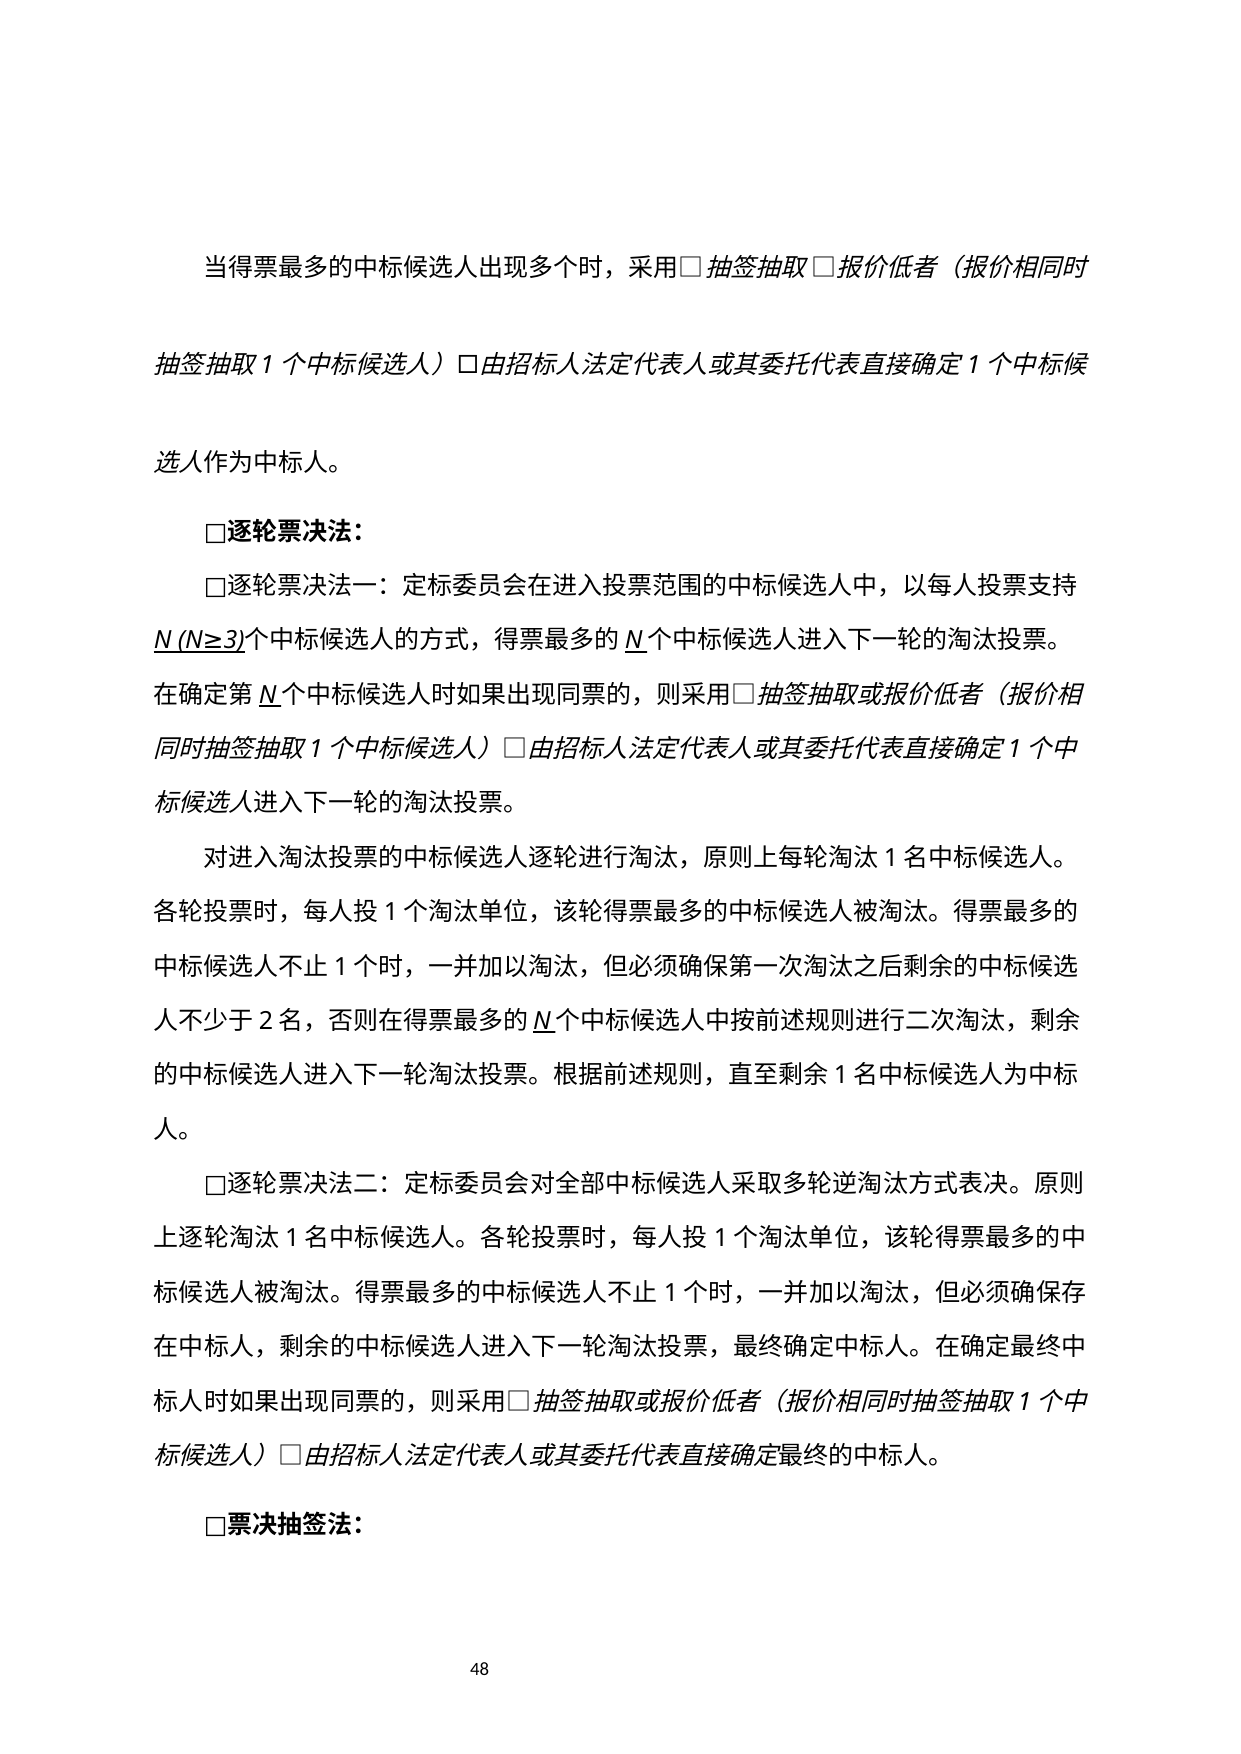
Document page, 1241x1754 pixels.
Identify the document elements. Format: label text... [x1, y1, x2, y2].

text 当得票最多的中标候选人出现多个时，采用□抽签抽取 □报价低者（报价相同时抽签抽取1个中标候选人）由招标人法定代表人或其委托代表直接确定1个中标候选人作为中标人。 [153, 233, 1087, 493]
text □逐轮票决法： [153, 511, 1087, 547]
text 对进入淘汰投票的中标候选人逐轮进行淘汰，原则上每轮淘汰1名中标候选人。各轮投票时，每人投1个淘汰单位，该轮得票最多的中标候选人被淘汰。得票最多的中标候选人不止1个时，一并加以淘汰，但必须确保第一次淘汰之后剩余的中标候选人不少于2名，否则在得票最多的N个中标候选人中按前述规则进行二次淘汰，剩余的中标候选人进入下一轮淘汰投票。根据前述规则，直至剩余1名中标候选人为中标人。 [153, 837, 1087, 1145]
text □票决抽签法： [153, 1490, 1087, 1555]
text □逐轮票决法一：定标委员会在进入投票范围的中标候选人中，以每人投票支持N (N≥3)个中标候选人的方式，得票最多的N个中标候选人进入下一轮的淘汰投票。在确定第N个中标候选人时如果出现同票的，则采用□抽签抽取或报价低者（报价相同时抽签抽取1个中标候选人）□由招标人法定代表人或其委托代表直接确定1个中标候选人进入下一轮的淘汰投票。 [153, 565, 1087, 819]
text □逐轮票决法二：定标委员会对全部中标候选人采取多轮逆淘汰方式表决。原则上逐轮淘汰1名中标候选人。各轮投票时，每人投1个淘汰单位，该轮得票最多的中标候选人被淘汰。得票最多的中标候选人不止1个时，一并加以淘汰，但必须确保存在中标人，剩余的中标候选人进入下一轮淘汰投票，最终确定中标人。在确定最终中标人时如果出现同票的，则采用□抽签抽取或报价低者（报价相同时抽签抽取1个中标候选人）□由招标人法定代表人或其委托代表直接确定最终的中标人。 [153, 1163, 1087, 1472]
